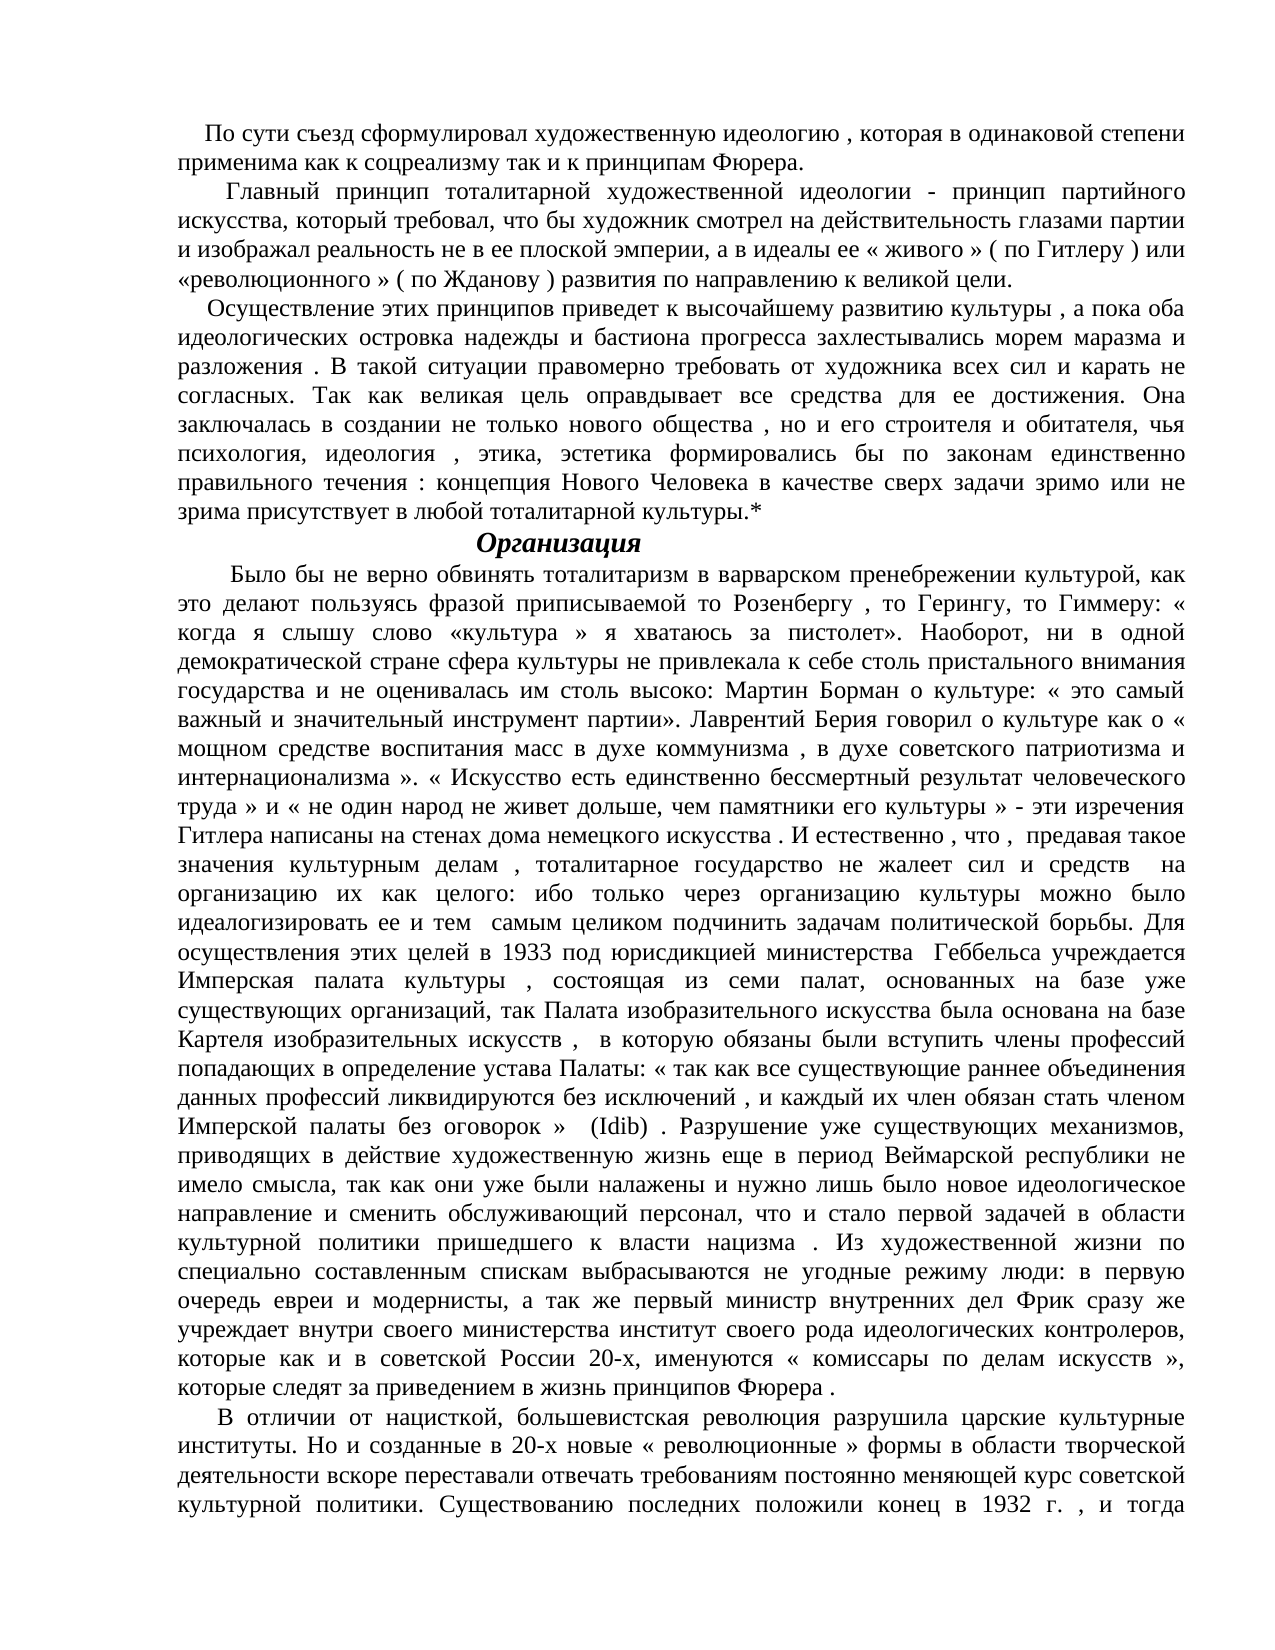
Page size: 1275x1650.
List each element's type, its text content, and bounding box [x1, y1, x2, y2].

text По сути съезд сформулировал художественную идеологию , которая в одинаковой степени применима как к соцреализму так и к принципам Фюрера. [177, 118, 1186, 176]
text Организация [177, 525, 1186, 558]
text Главный принцип тоталитарной художественной идеологии - принцип партийного искусства, который требовал, что бы художник смотрел на действительность глазами партии и изображал реальность не в ее плоской эмперии, а в идеалы ее « живого » ( по Гитлеру ) или «революционного » ( по Жданову ) развития по направлению к великой цели. [177, 176, 1186, 292]
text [177, 1401, 1186, 1518]
text Было бы не верно обвинять тоталитаризм в варварском пренебрежении культурой, как это делают пользуясь фразой приписываемой то Розенбергу , то Герингу, то Гиммеру: « когда я слышу слово «культура » я хватаюсь за пистолет». Наоборот, ни в одной демократической стране сфера культуры не привлекала к себе столь пристального внимания государства и не оценивалась им столь высоко: Мартин Борман о культуре: « это самый важный и значительный инструмент партии». Лаврентий Берия говорил о культуре как о « мощном средстве воспитания масс в духе коммунизма , в духе советского патриотизма и интернационализма ». « Искусство есть единственно бессмертный результат человеческого труда » и « не один народ не живет дольше, чем памятники его культуры » - эти изречения Гитлера написаны на стенах дома немецкого искусства . И естественно , что , предавая такое значения культурным делам , тоталитарное государство не жалеет сил и средств на организацию их как целого: ибо только через организацию культуры можно было идеалогизировать ее и тем самым целиком подчинить задачам политической борьбы. Для осуществления этих целей в 1933 под юрисдикцией министерства Геббельса учреждается Имперская палата культуры , состоящая из семи палат, основанных на базе уже существующих организаций, так Палата изобразительного искусства была основана на базе Картеля изобразительных искусств , в которую обязаны были вступить члены профессий попадающих в определение устава Палаты: « так как все существующие раннее объединения данных профессий ликвидируются без исключений , и каждый их член обязан стать членом Имперской палаты без оговорок » (Idib) . Разрушение уже существующих механизмов, приводящих в действие художественную жизнь еще в период Веймарской республики не имело смысла, так как они уже были налажены и нужно лишь было новое идеологическое направление и сменить обслуживающий персонал, что и стало первой задачей в области культурной политики пришедшего к власти нацизма . Из художественной жизни по специально составленным спискам выбрасываются не угодные режиму люди: в первую очередь евреи и модернисты, а так же первый министр внутренних дел Фрик сразу же учреждает внутри своего министерства институт своего рода идеологических контролеров, которые как и в советской России 20-х, именуются « комиссары по делам искусств », которые следят за приведением в жизнь принципов Фюрера . [177, 558, 1186, 1401]
text Осуществление этих принципов приведет к высочайшему развитию культуры , а пока оба идеологических островка надежды и бастиона прогресса захлестывались морем маразма и разложения . В такой ситуации правомерно требовать от художника всех сил и карать не согласных. Так как великая цель оправдывает все средства для ее достижения. Она заключалась в создании не только нового общества , но и его строителя и обитателя, чья психология, идеология , этика, эстетика формировались бы по законам единственно правильного течения : концепция Нового Человека в качестве сверх задачи зримо или не зрима присутствует в любой тоталитарной культуры.* [177, 292, 1186, 525]
